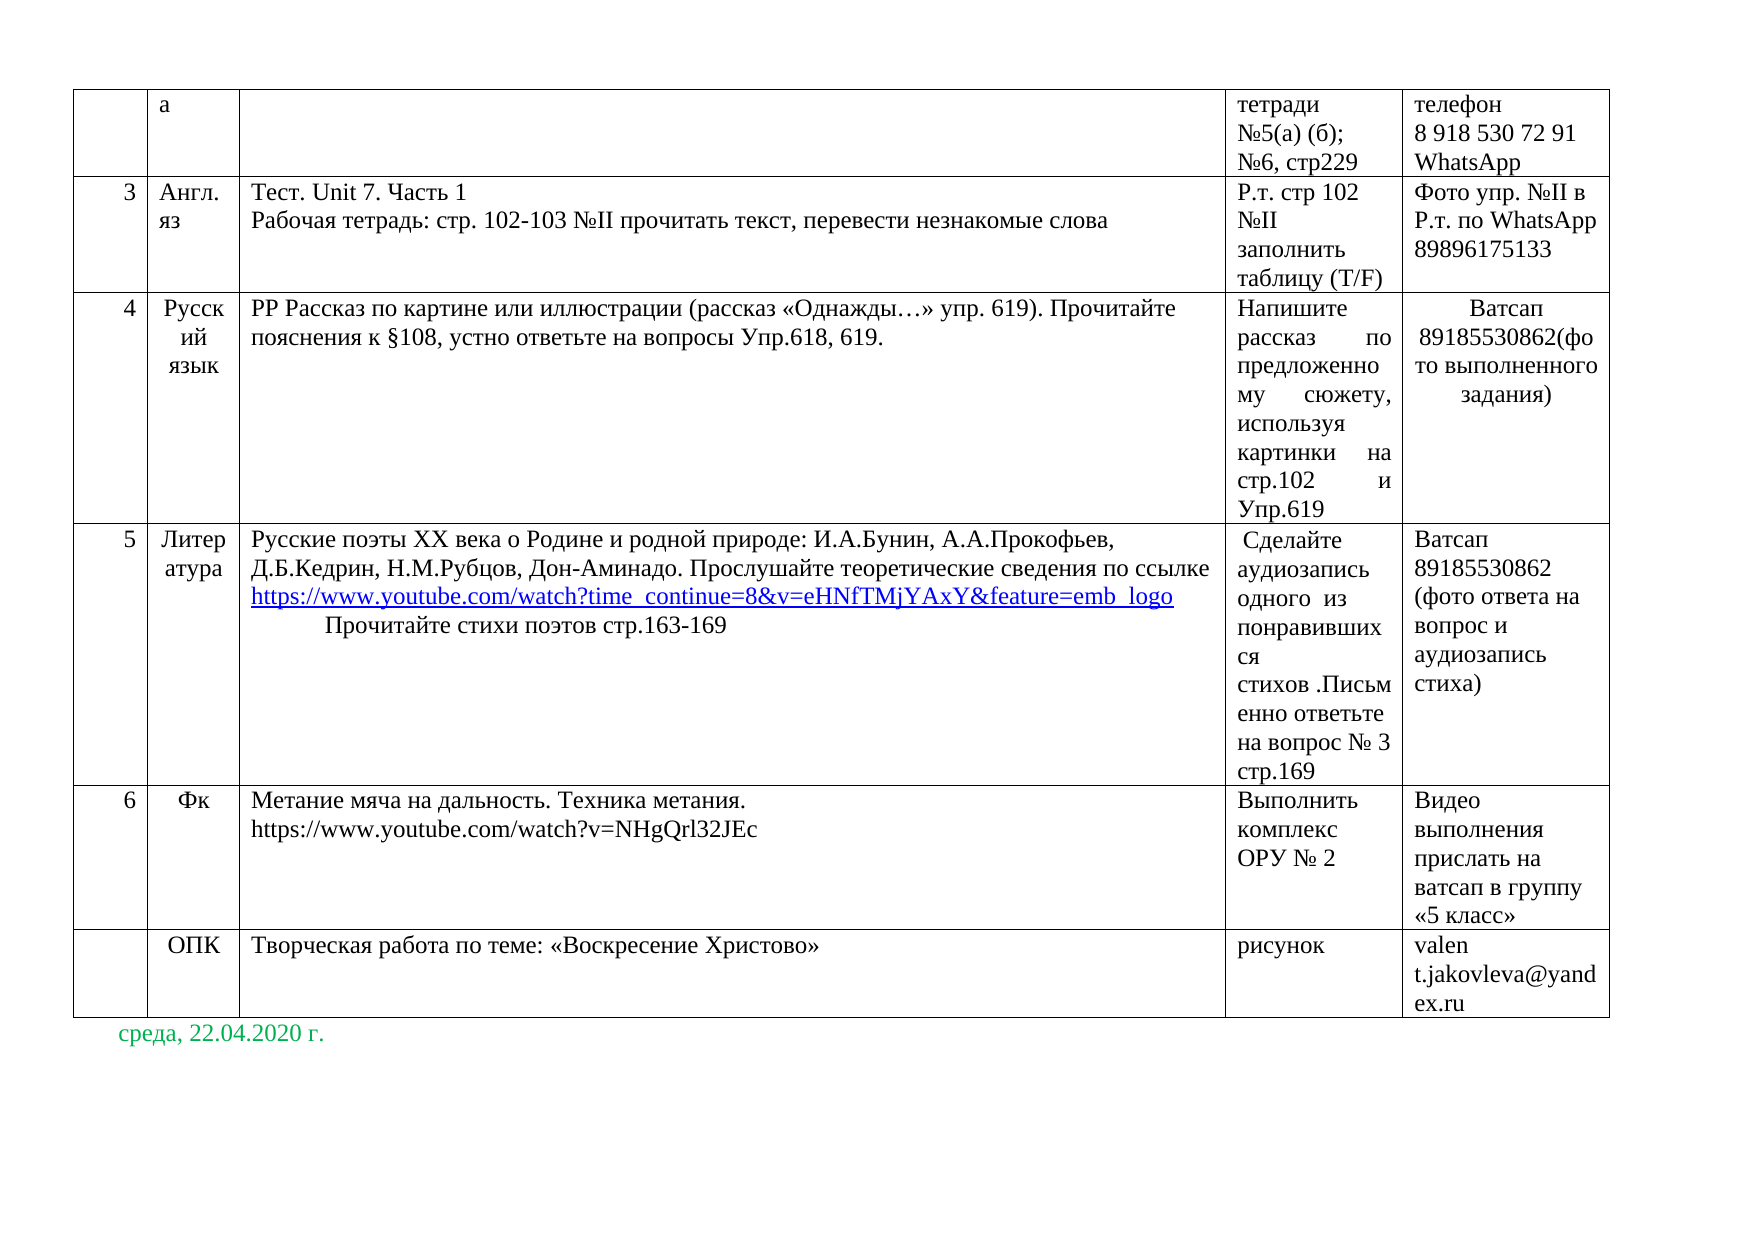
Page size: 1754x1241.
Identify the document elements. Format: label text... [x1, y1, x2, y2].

table_cell valent.jakovleva@yandex.ru [1403, 930, 1609, 1017]
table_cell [240, 90, 1225, 176]
table_cell 6 [74, 786, 147, 929]
table_cell [74, 930, 147, 1017]
table_cell Математика [148, 90, 239, 176]
table_cell Выполнить комплекс ОРУ № 2 [1226, 786, 1402, 929]
table_cell Р.т. стр 102 №II заполнить таблицу (Т/F) [1226, 177, 1402, 292]
table_cell Русские поэты XX века о Родине и родной природе: И.А.Бунин, А.А.Прокофьев, Д.Б.Кедрин, Н.М.Рубцов, Дон-Аминадо. Прослушайте теоретические сведения по ссылке https://www.youtube.com/watch?time_continue=8&v=eHNfTMjYAxY&feature=emb_logo Прочитайте стихи поэтов стр.163-169 [240, 524, 1225, 784]
table_cell 2 [74, 90, 147, 176]
table_cell Литература [148, 524, 239, 784]
table_cell Ватсап 89185530862(фото выполненного задания) [1403, 293, 1609, 523]
table_cell Тест. Unit 7. Часть 1 Рабочая тетрадь: стр. 102-103 №II прочитать текст, перевести незнакомые слова [240, 177, 1225, 292]
table_cell Сделайте аудиозапись одного из понравившихся стихов .Письменно ответьте на вопрос № 3 стр.169 [1226, 524, 1402, 784]
table_cell 3 [74, 177, 147, 292]
table_cell Фото упр. №II в Р.т. по WhatsApp 89896175133 [1403, 177, 1609, 292]
table_cell Творческая работа по теме: «Воскресение Христово» [240, 930, 1225, 1017]
table_cell Англ.яз [148, 177, 239, 292]
table_cell Фк [148, 786, 239, 929]
table_cell Ватсап 89185530862 (фото ответа на вопрос и аудиозапись стиха) [1403, 524, 1609, 784]
table_cell Видео выполнения прислать на ватсап в группу «5 класс» [1403, 786, 1609, 929]
table_cell рисунок [1226, 930, 1402, 1017]
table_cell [1226, 90, 1402, 176]
table_cell Напишите рассказ по предложенному сюжету, используя картинки на стр.102 и Упр.619 [1226, 293, 1402, 523]
table_cell РР Рассказ по картине или иллюстрации (рассказ «Однажды…» упр. 619). Прочитайте пояснения к §108, устно ответьте на вопросы Упр.618, 619. [240, 293, 1225, 523]
text среда, 22.04.2020 г. [118, 1018, 1636, 1046]
table_cell 5 [74, 524, 147, 784]
table_cell ОПК [148, 930, 239, 1017]
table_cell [1403, 90, 1609, 176]
table_cell 4 [74, 293, 147, 523]
table_cell Русский язык [148, 293, 239, 523]
table_cell Метание мяча на дальность. Техника метания. https://www.youtube.com/watch?v=NHgQrl32JEc [240, 786, 1225, 929]
